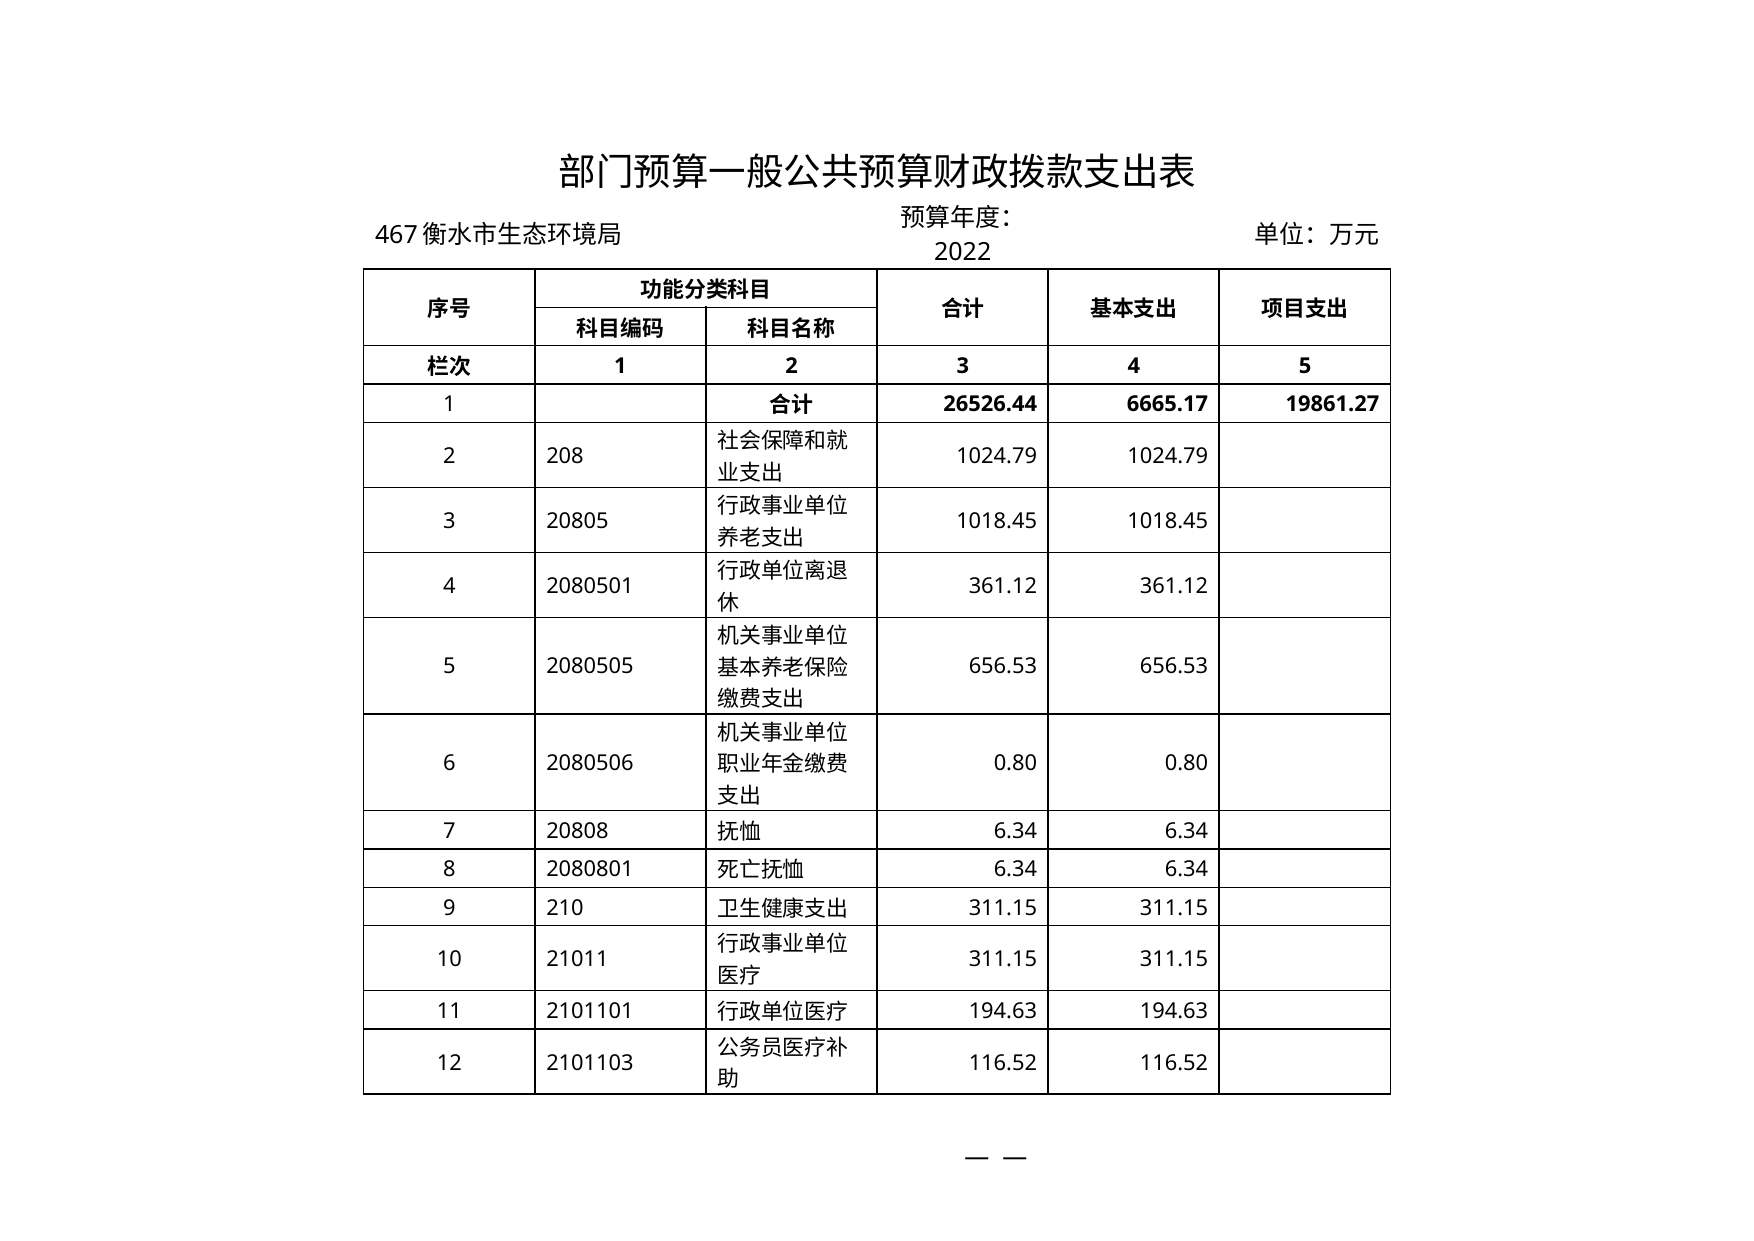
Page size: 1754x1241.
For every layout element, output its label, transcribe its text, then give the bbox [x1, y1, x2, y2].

table_cell 行政单位离退休 [707, 553, 876, 616]
table_cell [1220, 423, 1390, 487]
table_cell 序号 [364, 270, 534, 345]
table_cell 19861.27 [1220, 385, 1390, 422]
table_cell 抚恤 [707, 811, 876, 848]
table_cell 6665.17 [1049, 385, 1218, 422]
table_cell 21011 [536, 926, 705, 990]
table_cell 合计 [878, 270, 1047, 345]
table_cell 1 [364, 385, 534, 422]
table_cell [1220, 553, 1390, 616]
table_cell 3 [364, 488, 534, 551]
table_cell 311.15 [878, 888, 1047, 925]
table_cell 行政事业单位养老支出 [707, 488, 876, 551]
table_cell [536, 385, 705, 422]
table_cell 合计 [707, 385, 876, 422]
table_cell 361.12 [1049, 553, 1218, 616]
table_cell 11 [364, 991, 534, 1028]
table_cell 20808 [536, 811, 705, 848]
table_cell 基本支出 [1049, 270, 1218, 345]
table_header 预算年度：2022 [878, 198, 1047, 268]
table_cell 8 [364, 850, 534, 886]
table_cell 0.80 [1049, 715, 1218, 809]
table_cell 194.63 [1049, 991, 1218, 1028]
table_cell 7 [364, 811, 534, 848]
table_cell 2 [364, 423, 534, 487]
table_cell 机关事业单位基本养老保险缴费支出 [707, 618, 876, 713]
table_cell 1024.79 [878, 423, 1047, 487]
table_cell 208 [536, 423, 705, 487]
table_cell 科目编码 [536, 308, 705, 345]
table_cell 2080801 [536, 850, 705, 886]
table_cell 6.34 [1049, 811, 1218, 848]
table_cell 4 [364, 553, 534, 616]
table_cell [1220, 811, 1390, 848]
table_cell [1220, 888, 1390, 925]
table_cell 6 [364, 715, 534, 809]
table_cell 311.15 [878, 926, 1047, 990]
table_cell [1220, 618, 1390, 713]
table_cell 656.53 [1049, 618, 1218, 713]
table_cell 2080505 [536, 618, 705, 713]
table_cell 科目名称 [707, 308, 876, 345]
table_cell [1220, 991, 1390, 1028]
table_cell 栏次 [364, 346, 534, 383]
table_cell [1220, 1030, 1390, 1093]
table_cell 9 [364, 888, 534, 925]
table_cell 6.34 [1049, 850, 1218, 886]
table_cell 行政事业单位医疗 [707, 926, 876, 990]
table_cell [1220, 715, 1390, 809]
table_cell 1018.45 [878, 488, 1047, 551]
table_cell 116.52 [878, 1030, 1047, 1093]
table_cell 3 [878, 346, 1047, 383]
table_cell [1220, 488, 1390, 551]
table_cell 6.34 [878, 850, 1047, 886]
table_cell 6.34 [878, 811, 1047, 848]
table_cell 5 [364, 618, 534, 713]
table_cell 2080506 [536, 715, 705, 809]
table_cell 2 [707, 346, 876, 383]
table_cell 311.15 [1049, 888, 1218, 925]
table_cell 1018.45 [1049, 488, 1218, 551]
table_header 单位：万元 [1049, 198, 1390, 268]
table_cell 卫生健康支出 [707, 888, 876, 925]
table_cell 项目支出 [1220, 270, 1390, 345]
table_cell 行政单位医疗 [707, 991, 876, 1028]
table_cell 2080501 [536, 553, 705, 616]
table_cell 361.12 [878, 553, 1047, 616]
table_cell 194.63 [878, 991, 1047, 1028]
table_cell 1024.79 [1049, 423, 1218, 487]
table_cell 656.53 [878, 618, 1047, 713]
table_cell 2101103 [536, 1030, 705, 1093]
table_cell 社会保障和就业支出 [707, 423, 876, 487]
table_cell 26526.44 [878, 385, 1047, 422]
table_cell 2101101 [536, 991, 705, 1028]
table_cell 4 [1049, 346, 1218, 383]
table_cell 116.52 [1049, 1030, 1218, 1093]
table_cell 死亡抚恤 [707, 850, 876, 886]
table_header 467衡水市生态环境局 [364, 198, 876, 268]
table_cell 210 [536, 888, 705, 925]
table_cell 公务员医疗补助 [707, 1030, 876, 1093]
table_cell [1220, 926, 1390, 990]
table_cell 机关事业单位职业年金缴费支出 [707, 715, 876, 809]
table_cell 功能分类科目 [536, 270, 876, 306]
table_cell [1220, 850, 1390, 886]
table_cell 20805 [536, 488, 705, 551]
table_cell 5 [1220, 346, 1390, 383]
table_cell 10 [364, 926, 534, 990]
table_cell 311.15 [1049, 926, 1218, 990]
table_cell 0.80 [878, 715, 1047, 809]
table_cell 12 [364, 1030, 534, 1093]
table_cell 1 [536, 346, 705, 383]
text 部门预算一般公共预算财政拨款支出表 [106, 142, 1648, 196]
